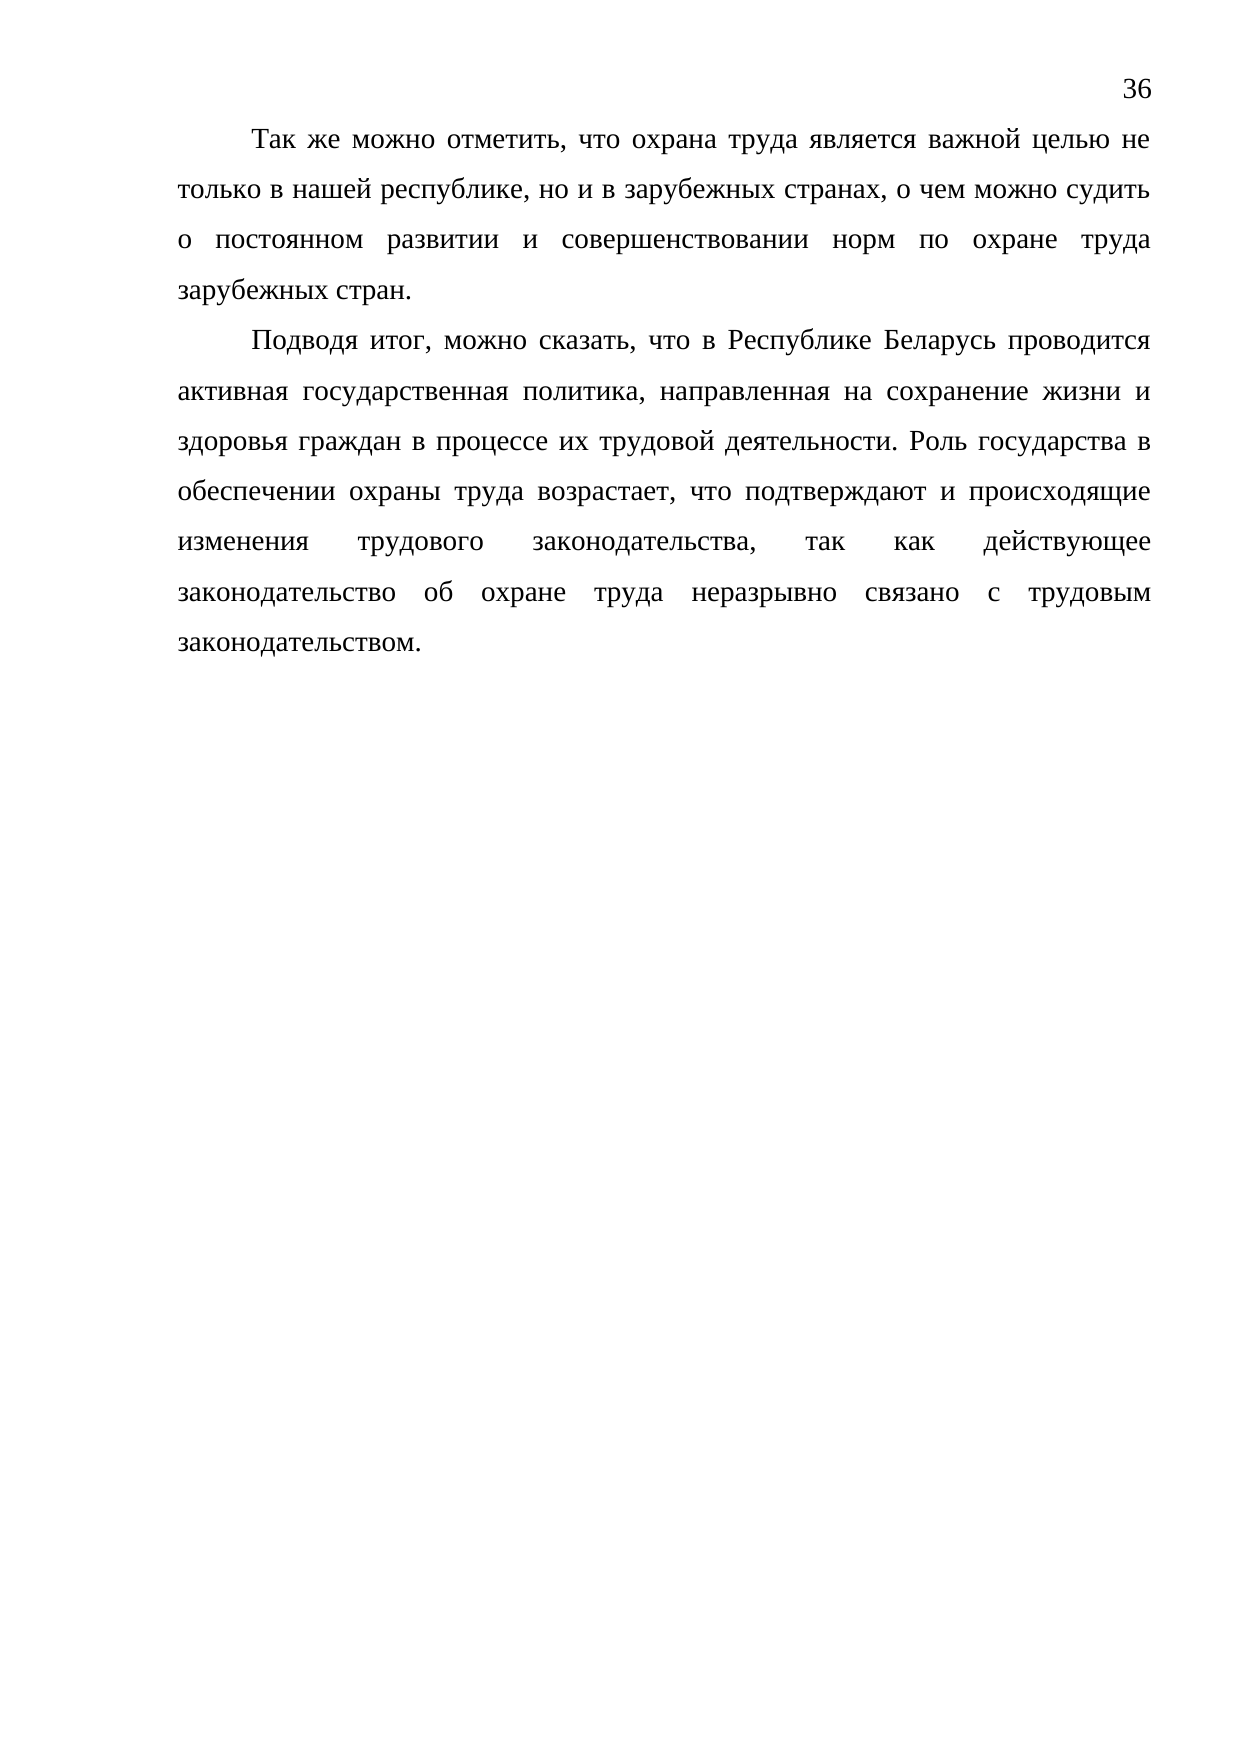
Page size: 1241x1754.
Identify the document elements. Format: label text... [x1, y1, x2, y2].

text Подводя итог, можно сказать, что в Республике Беларусь проводится активная государственная политика, направленная на сохранение жизни и здоровья граждан в процессе их трудовой деятельности. Роль государства в обеспечении охраны труда возрастает, что подтверждают и происходящие изменения трудового законодательства, так как действующее законодательство об охране труда неразрывно связано с трудовым законодательством. [177, 322, 1152, 658]
text Так же можно отметить, что охрана труда является важной целью не только в нашей республике, но и в зарубежных странах, о чем можно судить о постоянном развитии и совершенствовании норм по охране труда зарубежных стран. [177, 121, 1152, 306]
